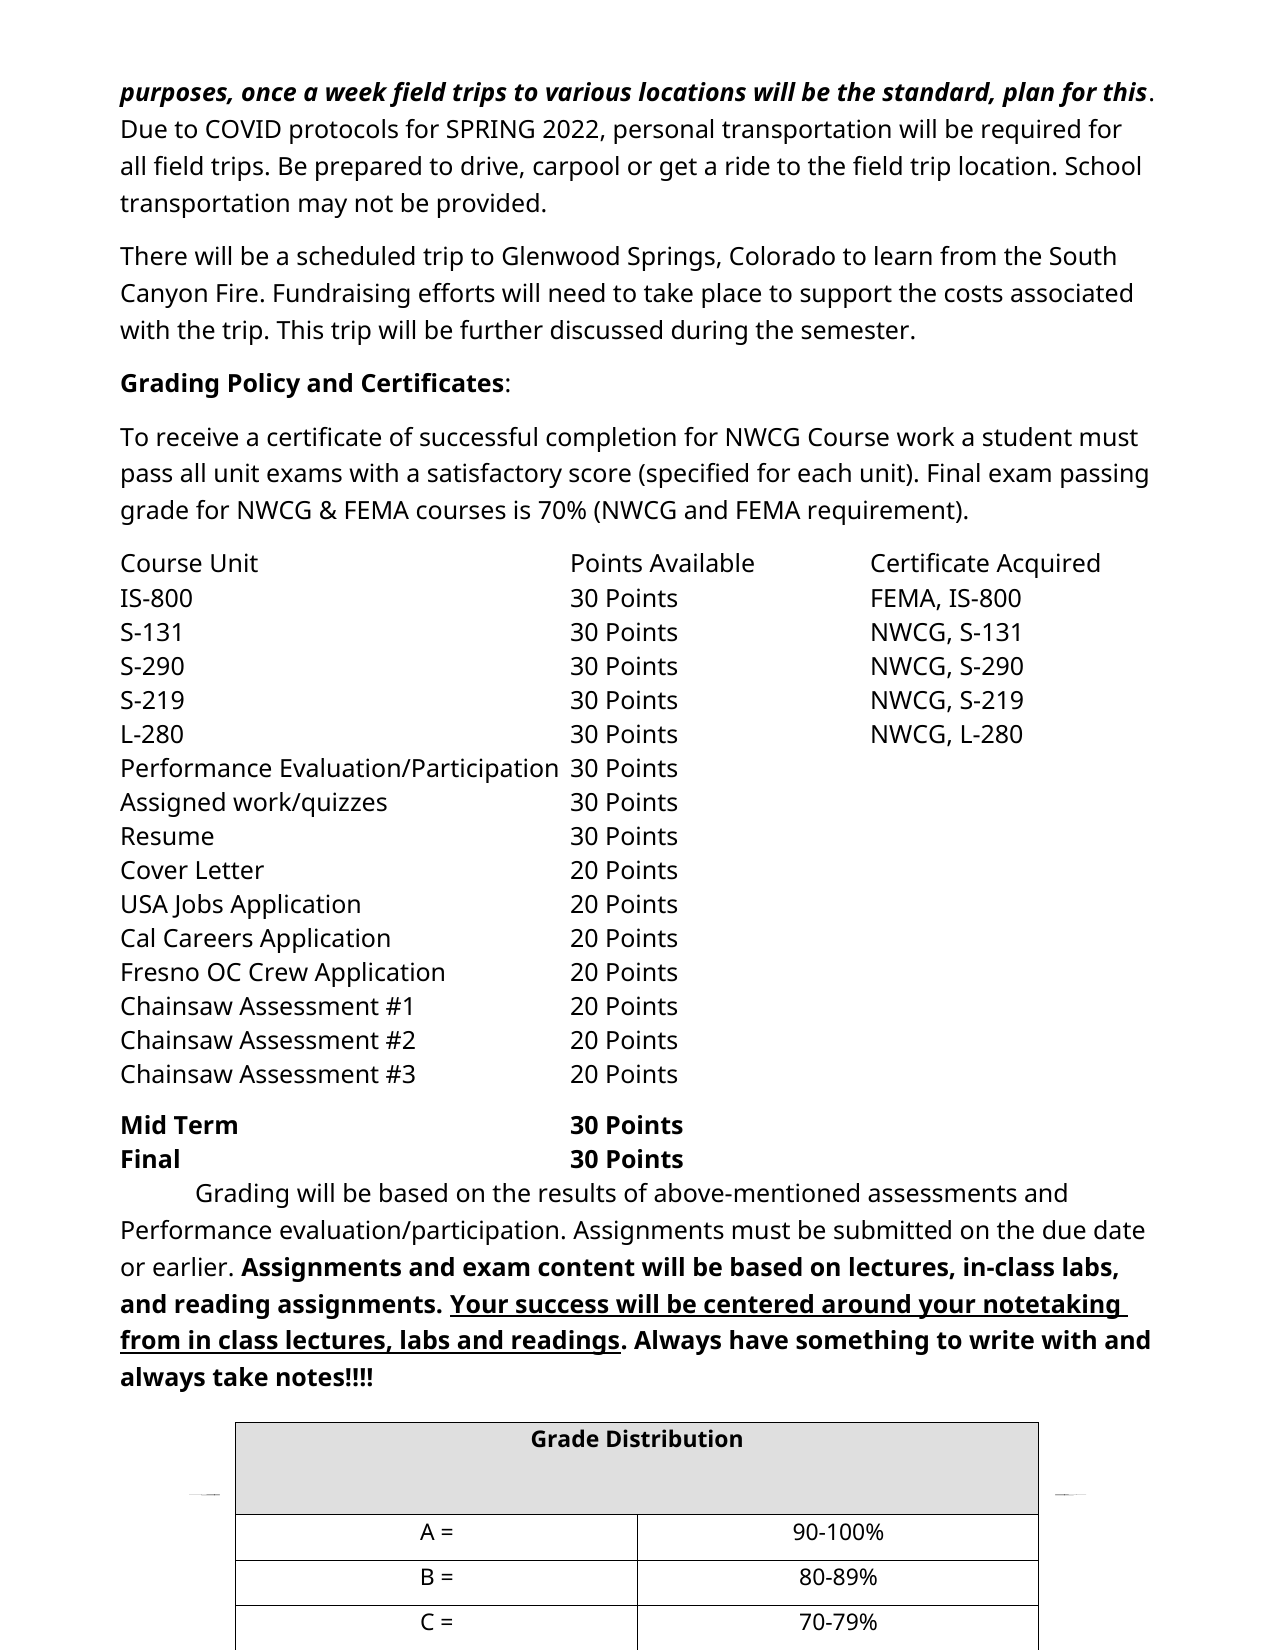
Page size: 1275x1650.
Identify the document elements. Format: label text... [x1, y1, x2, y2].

subtitle L-280 30 Points NWCG, L-280 [120, 716, 1155, 751]
subtitle S-219 30 Points NWCG, S-219 [120, 682, 1155, 716]
text Cal Careers Application 20 Points [120, 921, 1155, 955]
text There will be a scheduled trip to Glenwood Springs, Colorado to learn from the South Canyon Fire. Fundraising efforts will need to take place to support the costs associated with the trip. This trip will be further discussed during the semester. [120, 239, 1155, 346]
subtitle Course Unit Points Available Certificate Acquired [120, 546, 1155, 580]
text To receive a certificate of successful completion for NWCG Course work a student must pass all unit exams with a satisfactory score (specified for each unit). Final exam passing grade for NWCG & FEMA courses is 70% (NWCG and FEMA requirement). [120, 419, 1155, 527]
text Chainsaw Assessment #3 20 Points [120, 1057, 1155, 1091]
text Cover Letter 20 Points [120, 853, 1155, 887]
subtitle Mid Term 30 Points [120, 1108, 1155, 1142]
subtitle Final 30 Points [120, 1142, 1155, 1176]
text Resume 30 Points [120, 819, 1155, 853]
text USA Jobs Application 20 Points [120, 887, 1155, 921]
subtitle IS-800 30 Points FEMA, IS-800 [120, 580, 1155, 614]
text Chainsaw Assessment #1 20 Points [120, 989, 1155, 1023]
text Performance Evaluation/Participation 30 Points [120, 751, 1155, 784]
text Fresno OC Crew Application 20 Points [120, 955, 1155, 989]
text Assigned work/quizzes 30 Points [120, 784, 1155, 819]
subtitle S-131 30 Points NWCG, S-131 [120, 614, 1155, 648]
subtitle S-290 30 Points NWCG, S-290 [120, 648, 1155, 682]
text Grading Policy and Certificates: [120, 366, 1155, 400]
text Grading will be based on the results of above-mentioned assessments and Performance evaluation/participation. Assignments must be submitted on the due date or earlier. Assignments and exam content will be based on lectures, in-class labs, and reading assignments. Your success will be centered around your notetaking from in class lectures, labs and readings. Always have something to write with and always take notes!!!! [120, 1176, 1155, 1394]
text Chainsaw Assessment #2 20 Points [120, 1023, 1155, 1057]
